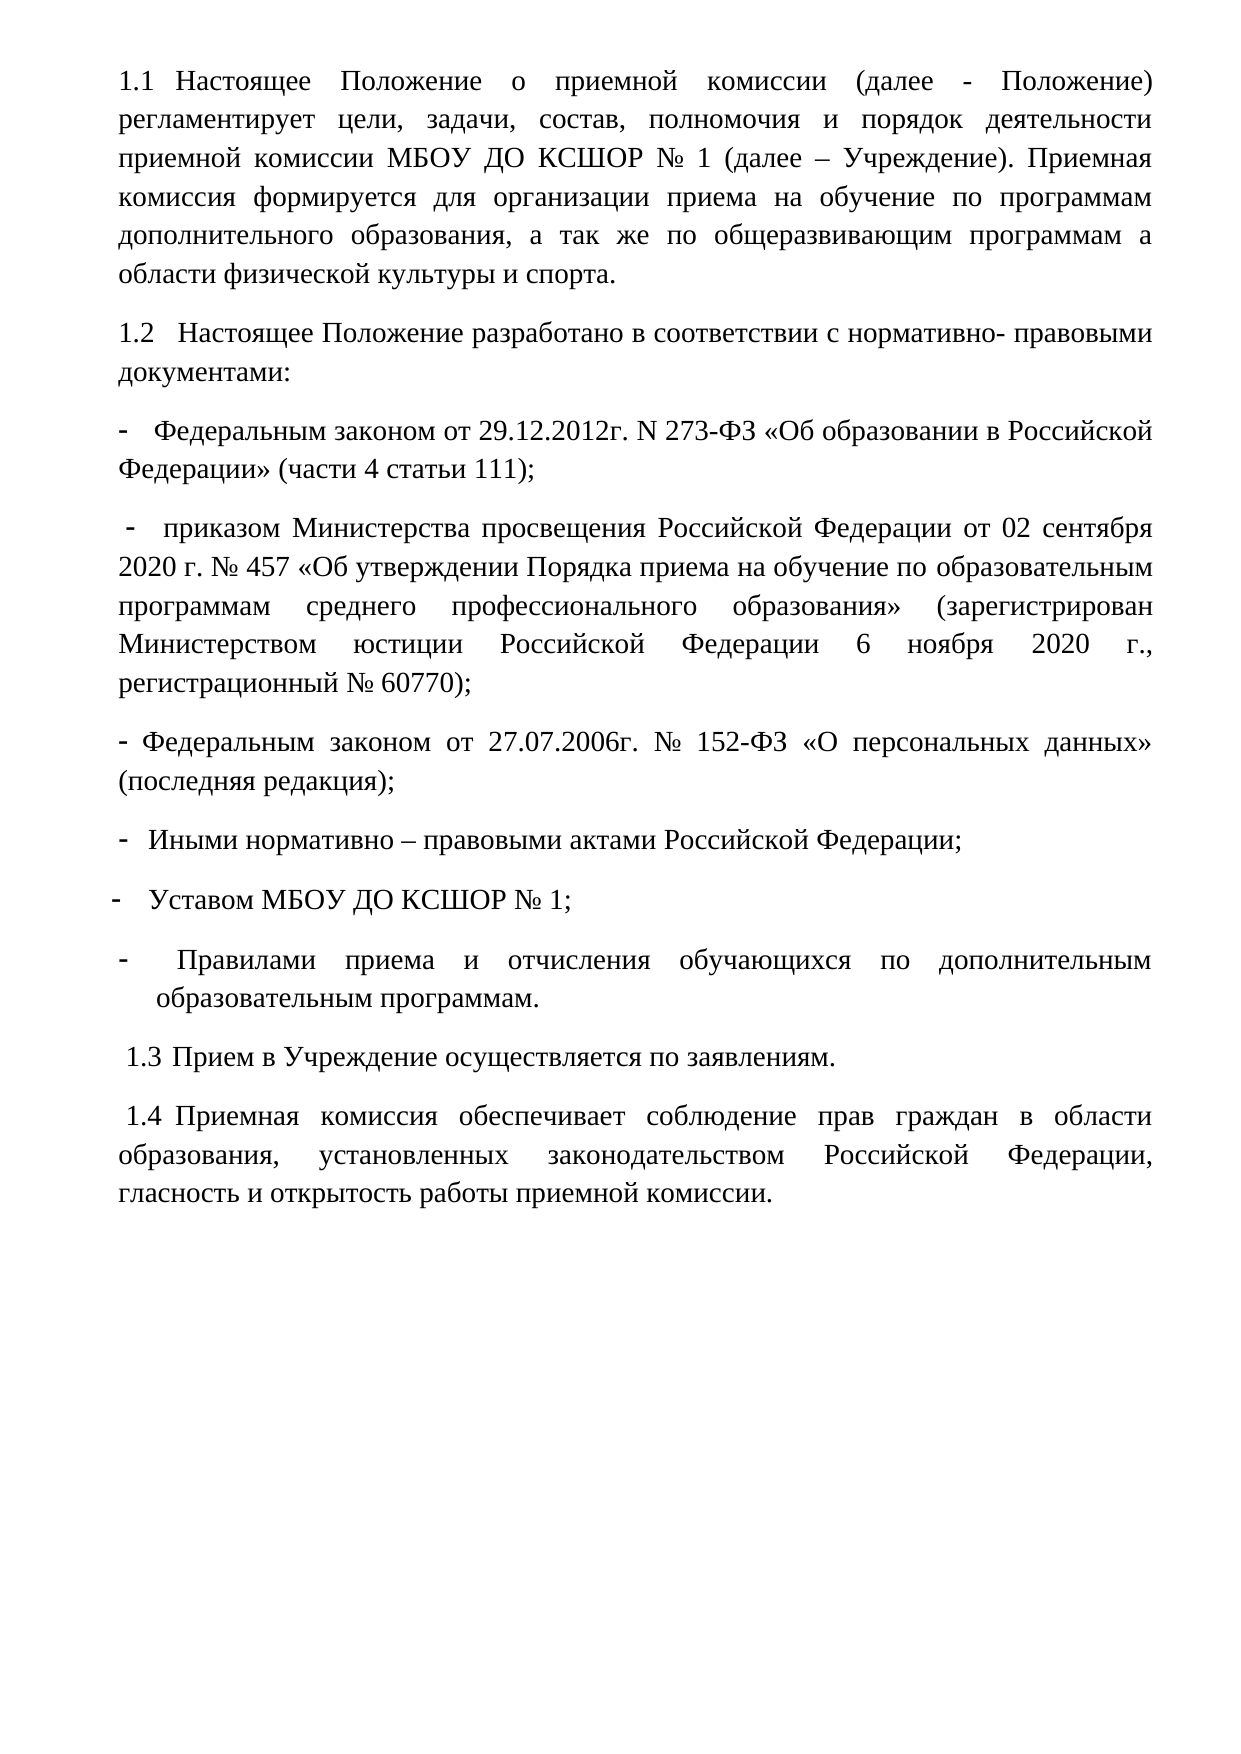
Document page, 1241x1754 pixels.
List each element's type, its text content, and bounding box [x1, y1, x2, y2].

list Настоящее Положение о приемной комиссии (далее - Положение) регламентирует цели, задачи, состав, полномочия и порядок деятельности приемной комиссии МБОУ ДО КСШОР № 1 (далее – Учреждение). Приемная комиссия формируется для организации приема на обучение по программам дополнительного образования, а так же по общеразвивающим программам а области физической культуры и спорта. [118, 63, 1153, 289]
list Федеральным законом от 27.07.2006г. № 152-ФЗ «О персональных данных» (последняя редакция); [118, 724, 1153, 796]
list приказом Министерства просвещения Российской Федерации от 02 сентября 2020 г. № 457 «Об утверждении Порядка приема на обучение по образовательным программам среднего профессионального образования» (зарегистрирован Министерством юстиции Российской Федерации 6 ноября 2020 г., регистрационный № 60770); [118, 511, 1153, 698]
list Правилами приема и отчисления обучающихся по дополнительным образовательным программам. [118, 942, 1153, 1013]
list Приемная комиссия обеспечивает соблюдение прав граждан в области образования, установленных законодательством Российской Федерации, гласность и открытость работы приемной комиссии. [118, 1098, 1153, 1209]
list Уставом МБОУ ДО КСШОР № 1; [111, 882, 1182, 916]
list Прием в Учреждение осуществляется по заявлениям. [118, 1039, 1153, 1073]
list Иными нормативно – правовыми актами Российской Федерации; [118, 822, 1182, 856]
list Настоящее Положение разработано в соответствии с нормативно- правовыми документами: [118, 315, 1153, 387]
list Федеральным законом от 29.12.2012г. N 273-ФЗ «Об образовании в Российской Федерации» (части 4 статьи 111); [118, 413, 1153, 485]
